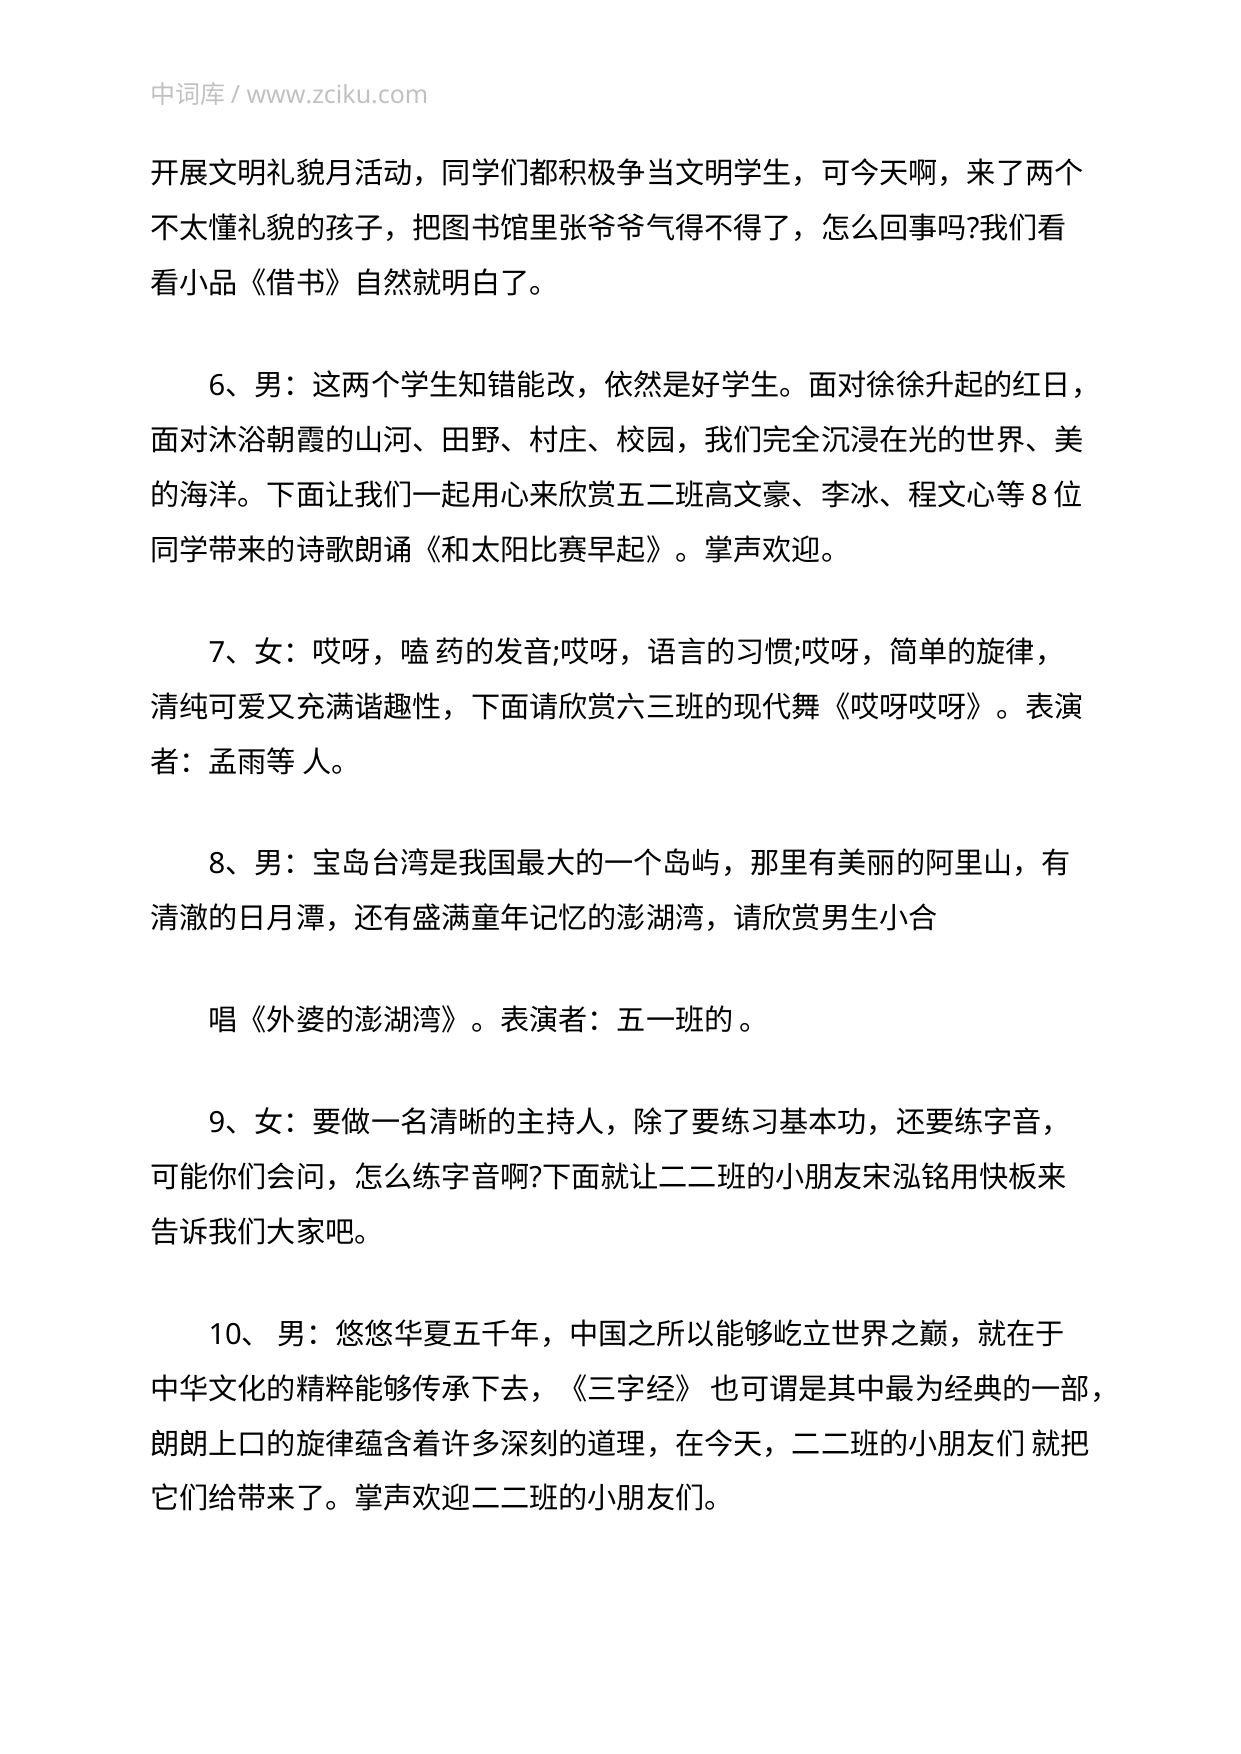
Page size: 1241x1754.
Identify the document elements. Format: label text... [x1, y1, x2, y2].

text 唱《外婆的澎湖湾》。表演者：五一班的 。 [150, 997, 1090, 1039]
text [150, 150, 1090, 302]
text 8、男：宝岛台湾是我国最大的一个岛屿，那里有美丽的阿里山，有清澈的日月潭，还有盛满童年记忆的澎湖湾，请欣赏男生小合 [150, 840, 1090, 937]
text 7、女：哎呀，嗑 药的发音;哎呀，语言的习惯;哎呀，简单的旋律，清纯可爱又充满谐趣性，下面请欣赏六三班的现代舞《哎呀哎呀》。表演者：孟雨等 人。 [150, 628, 1090, 781]
text 10、 男：悠悠华夏五千年，中国之所以能够屹立世界之巅，就在于中华文化的精粹能够传承下去，《三字经》 也可谓是其中最为经典的一部，朗朗上口的旋律蕴含着许多深刻的道理，在今天，二二班的小朋友们 就把它们给带来了。掌声欢迎二二班的小朋友们。 [150, 1310, 1090, 1517]
text 6、男：这两个学生知错能改，依然是好学生。面对徐徐升起的红日，面对沐浴朝霞的山河、田野、村庄、校园，我们完全沉浸在光的世界、美的海洋。下面让我们一起用心来欣赏五二班高文豪、李冰、程文心等8位同学带来的诗歌朗诵《和太阳比赛早起》。掌声欢迎。 [150, 362, 1090, 569]
text 9、女：要做一名清晰的主持人，除了要练习基本功，还要练字音，可能你们会问，怎么练字音啊?下面就让二二班的小朋友宋泓铭用快板来告诉我们大家吧。 [150, 1098, 1090, 1251]
